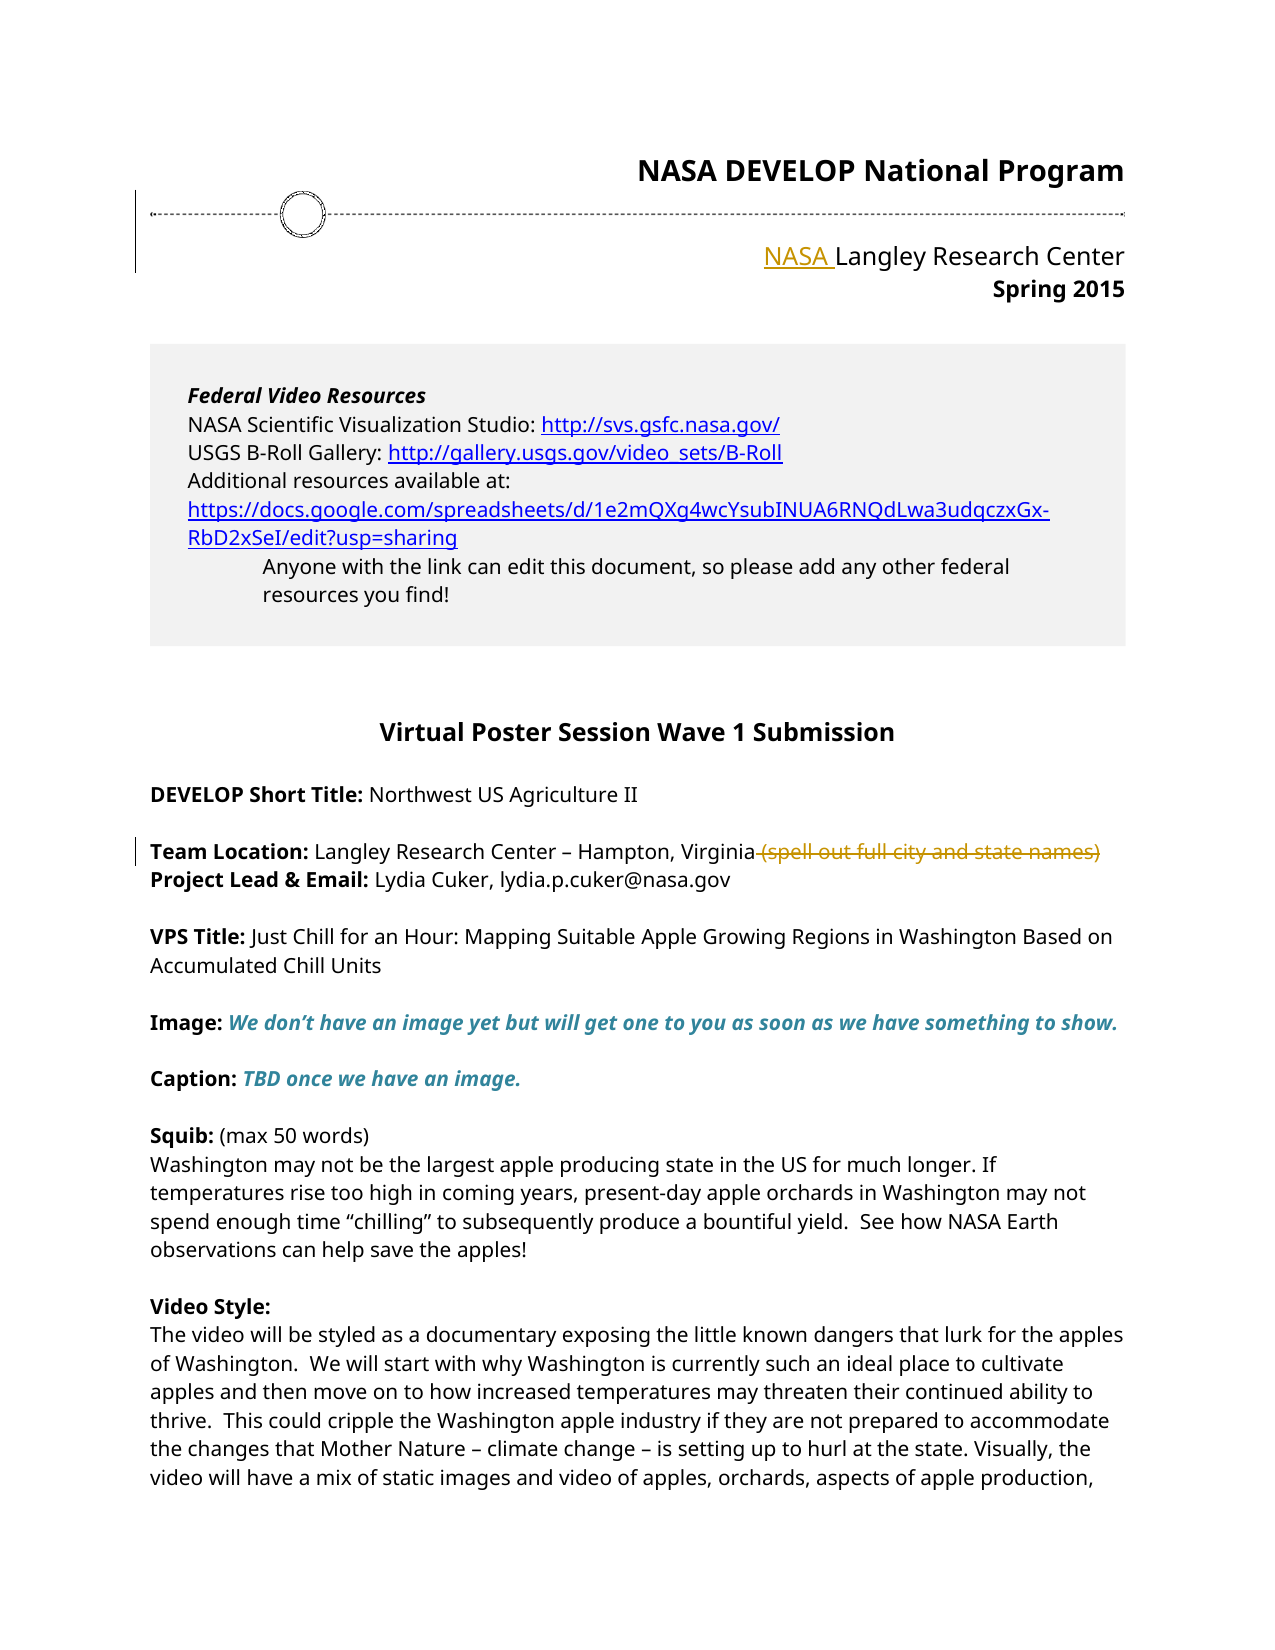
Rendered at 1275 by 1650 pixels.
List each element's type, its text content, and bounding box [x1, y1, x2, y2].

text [150, 1321, 1125, 1491]
text NASA DEVELOP National Program [150, 150, 1125, 189]
text Langley Research Center [150, 239, 1125, 272]
text Washington may not be the largest apple producing state in the US for much longer. If temperatures rise too high in coming years, present-day apple orchards in Washington may not spend enough time “chilling” to subsequently produce a bountiful yield. See how NASA Earth observations can help save the apples! [150, 1150, 1125, 1264]
text VPS Title: Just Chill for an Hour: Mapping Suitable Apple Growing Regions in Washington Based on Accumulated Chill Units [150, 922, 1125, 979]
text Caption: TBD once we have an image. [150, 1064, 1125, 1093]
text Video Style: [150, 1292, 1125, 1321]
text Team Location: Langley Research Center – Hampton, Virginia [150, 837, 1125, 866]
text Spring 2015 [150, 272, 1125, 304]
text Squib: (max 50 words) [150, 1121, 1125, 1150]
text Virtual Poster Session Wave 1 Submission [150, 715, 1125, 749]
text DEVELOP Short Title: Northwest US Agriculture II [150, 780, 1125, 809]
text Project Lead & Email: Lydia Cuker, lydia.p.cuker@nasa.gov [150, 866, 1125, 894]
text Image: We don’t have an image yet but will get one to you as soon as we have something to show. [150, 1008, 1125, 1036]
